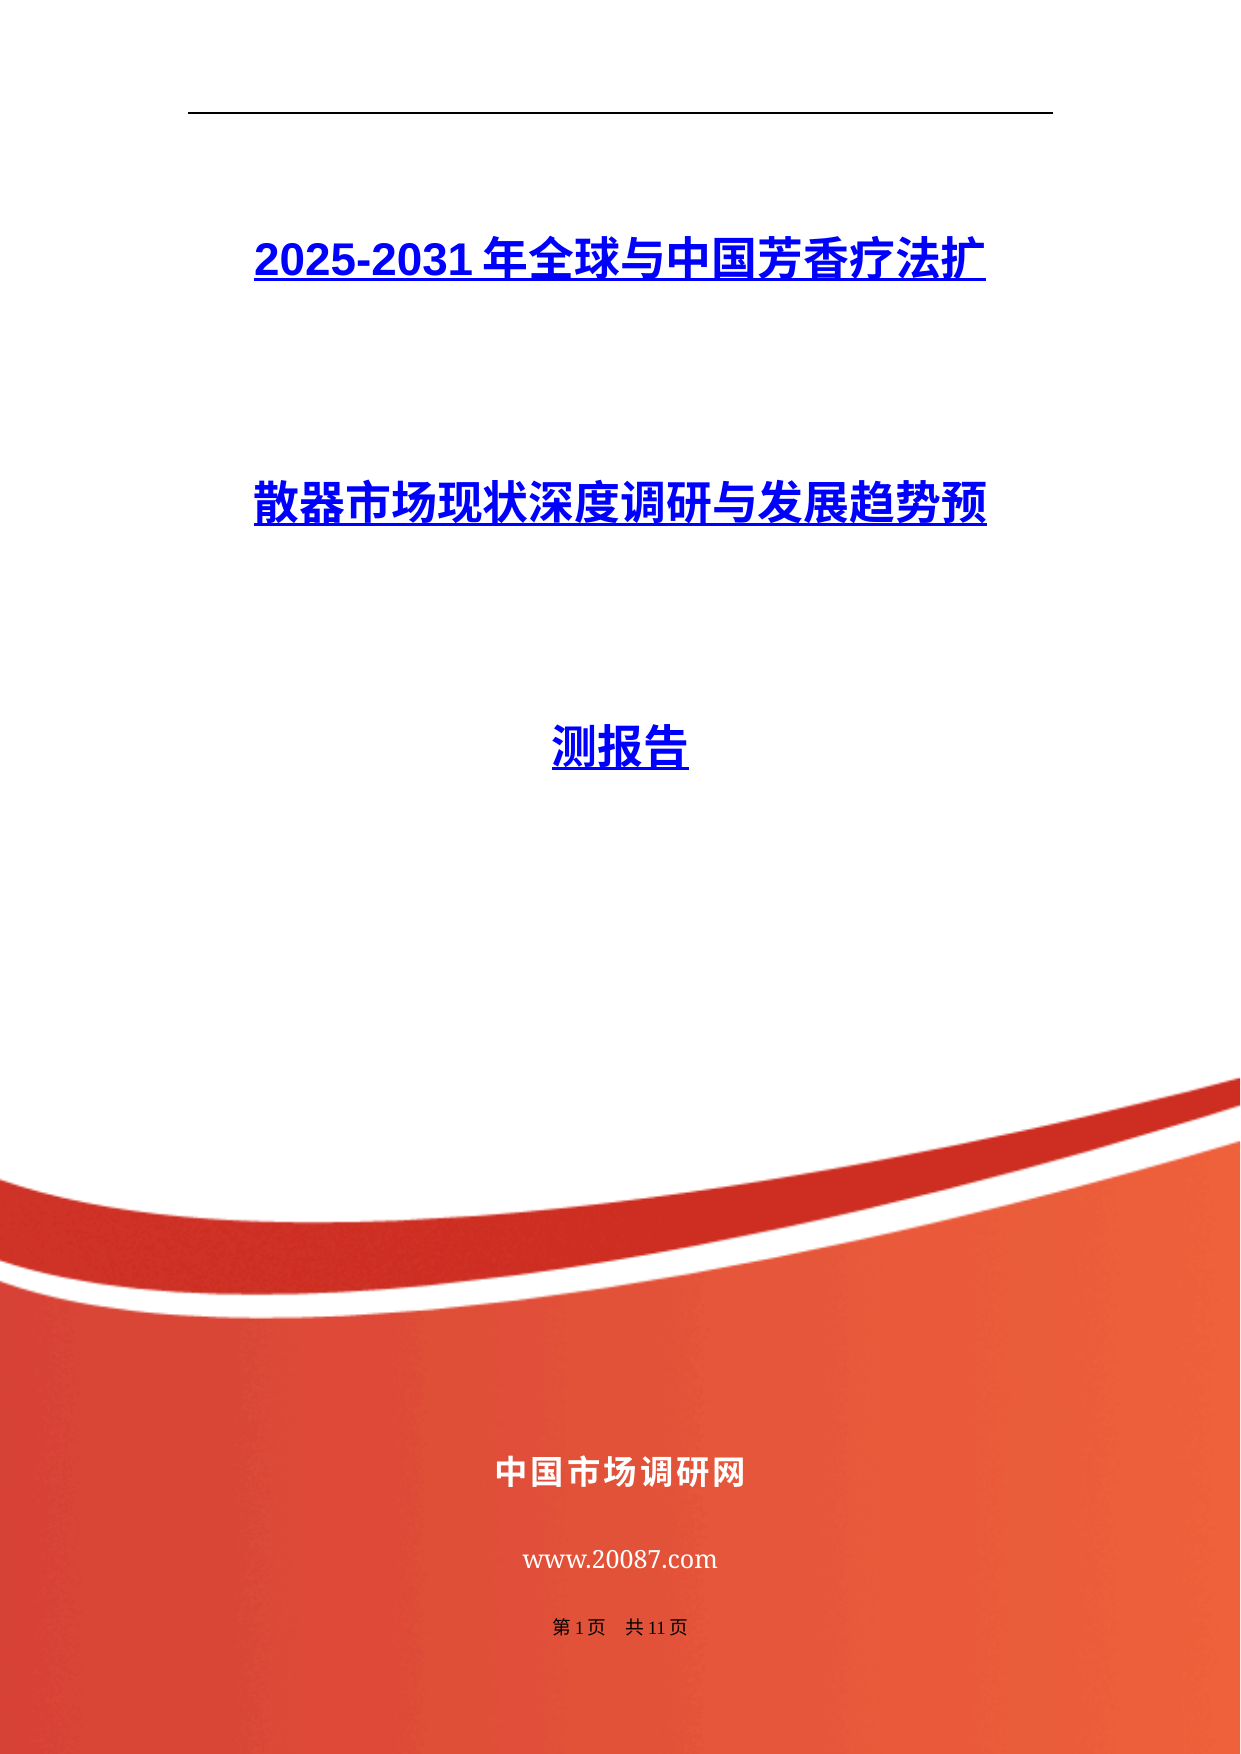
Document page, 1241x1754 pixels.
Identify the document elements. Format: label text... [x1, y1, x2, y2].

picture [0, 1006, 1241, 1754]
subtitle 中国市场调研网 [187, 1437, 1053, 1502]
text www.20087.com [187, 1526, 1053, 1591]
table_header 2025-2031年全球与中国芳香疗法扩散器市场现状深度调研与发展趋势预测报告 [188, 207, 1053, 871]
